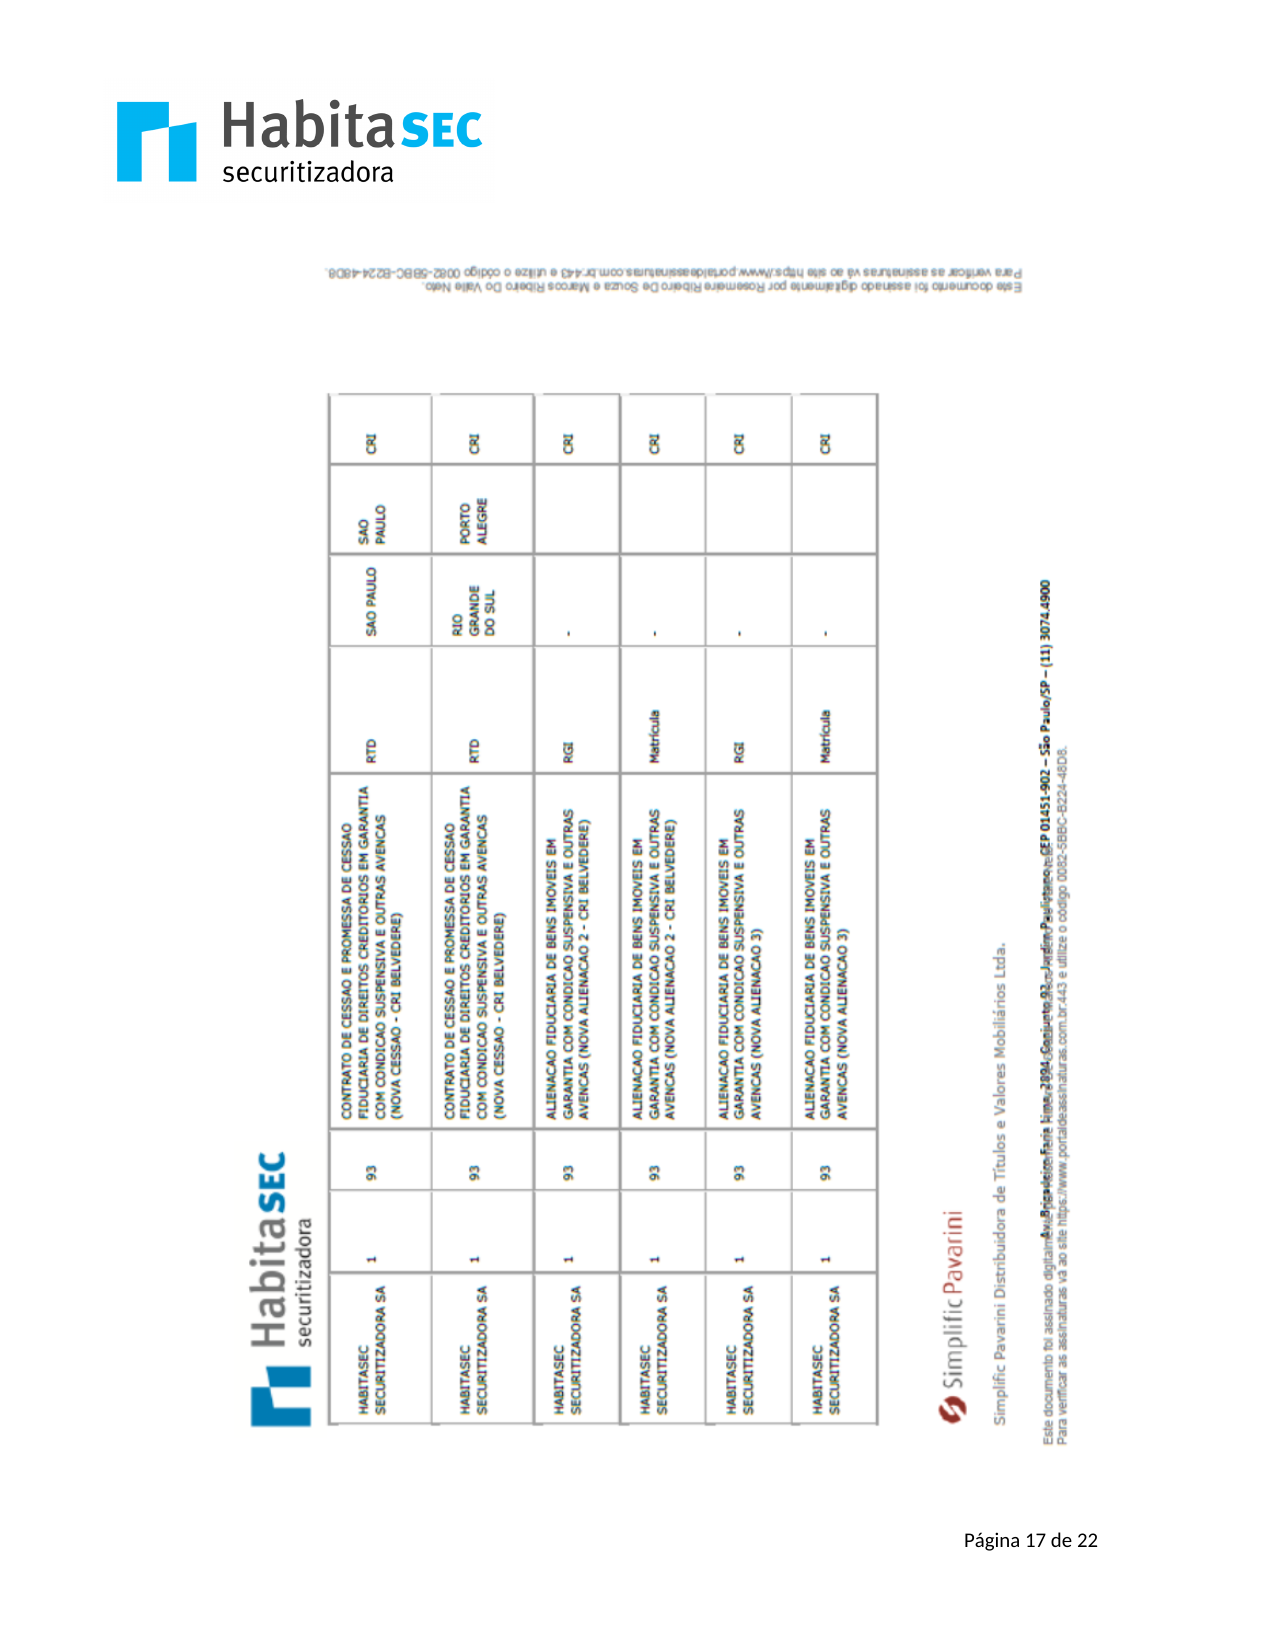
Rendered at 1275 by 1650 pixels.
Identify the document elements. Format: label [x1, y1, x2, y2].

picture [180, 234, 1107, 1520]
picture [103, 78, 496, 203]
